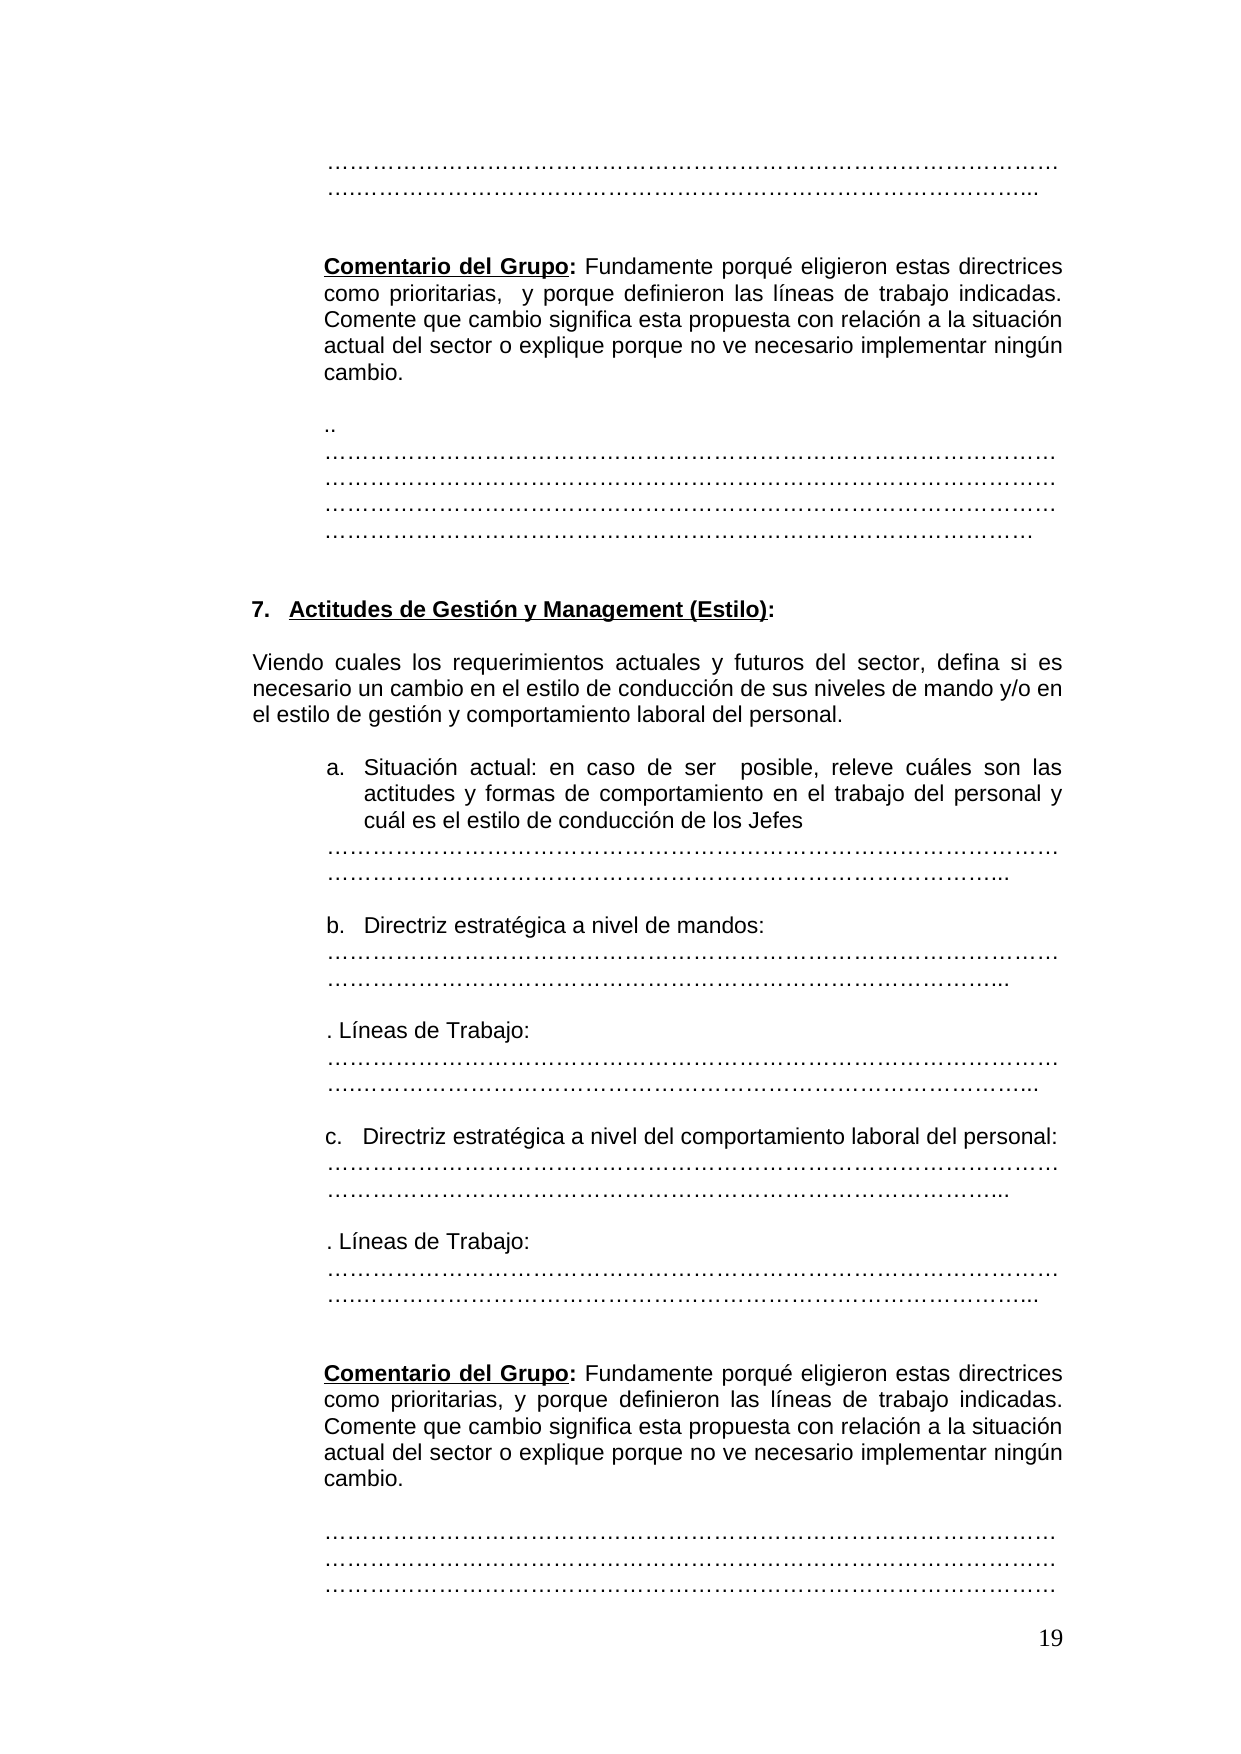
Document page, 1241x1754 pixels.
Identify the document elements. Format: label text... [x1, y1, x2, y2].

list Situación actual: en caso de ser posible, releve cuáles son las actitudes y formas de comportamiento en el trabajo del personal y cuál es el estilo de conducción de los Jefes [326, 754, 1063, 833]
text ..………………………………………………………………………………………………………………………………………………………………………………………………………………………………………………………………………………………………………………………………………………… [323, 411, 1063, 543]
text …………………………………………………………………………………………………………………………………………………………………... [326, 1149, 1063, 1202]
list Directriz estratégica a nivel del comportamiento laboral del personal: [325, 1123, 1063, 1149]
text Comentario del Grupo: Fundamente porqué eligieron estas directrices como prioritarias, y porque definieron las líneas de trabajo indicadas. Comente que cambio significa esta propuesta con relación a la situación actual del sector o explique porque no ve necesario implementar ningún cambio. [323, 1360, 1063, 1492]
text ……………………………………………………………………………………….……………………………………………………………………………... [326, 1044, 1063, 1096]
list Actitudes de Gestión y Management (Estilo): [251, 596, 1063, 622]
text Comentario del Grupo: Fundamente porqué eligieron estas directrices como prioritarias, y porque definieron las líneas de trabajo indicadas. Comente que cambio significa esta propuesta con relación a la situación actual del sector o explique porque no ve necesario implementar ningún cambio. [323, 253, 1063, 385]
list Directriz estratégica a nivel de mandos: [326, 912, 1063, 938]
text ……………………………………………………………………………………………………………………………………………………………………………………………………………………………………………………………… [323, 1518, 1063, 1597]
text ……………………………………………………………………………………….……………………………………………………………………………... [326, 1254, 1063, 1307]
text . Líneas de Trabajo: [326, 1017, 1063, 1044]
text . Líneas de Trabajo: [326, 1228, 1063, 1254]
text …………………………………………………………………………………………………………………………………………………………………... [326, 833, 1063, 886]
text …………………………………………………………………………………………………………………………………………………………………... [326, 938, 1063, 991]
text Viendo cuales los requerimientos actuales y futuros del sector, defina si es necesario un cambio en el estilo de conducción de sus niveles de mando y/o en el estilo de gestión y comportamiento laboral del personal. [252, 648, 1063, 727]
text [326, 148, 1063, 200]
